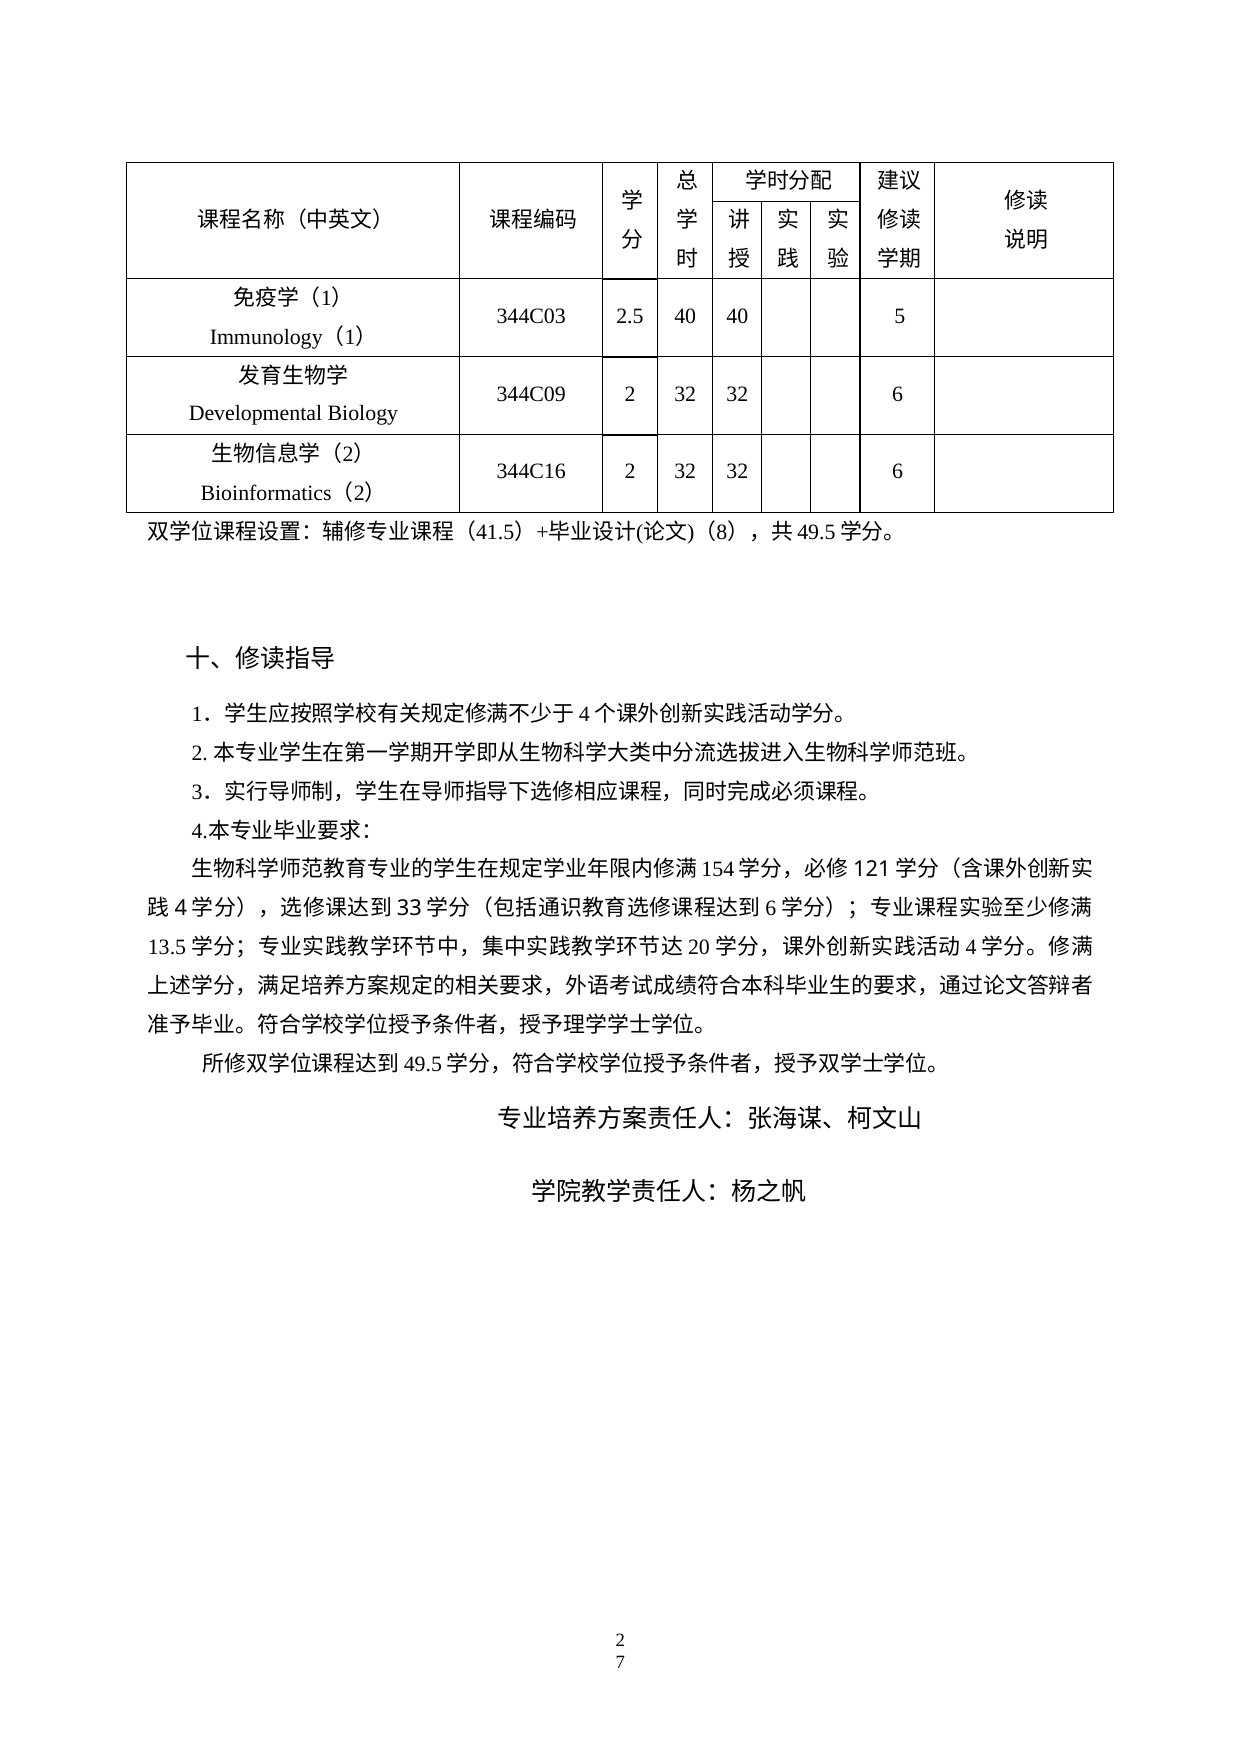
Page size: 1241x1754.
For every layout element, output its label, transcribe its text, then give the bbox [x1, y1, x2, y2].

text 3．实行导师制，学生在导师指导下选修相应课程，同时完成必须课程。 [148, 773, 1093, 806]
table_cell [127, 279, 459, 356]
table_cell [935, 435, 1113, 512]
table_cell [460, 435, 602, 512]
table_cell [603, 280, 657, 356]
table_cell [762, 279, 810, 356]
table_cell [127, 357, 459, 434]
text 4.本专业毕业要求： [148, 812, 1093, 845]
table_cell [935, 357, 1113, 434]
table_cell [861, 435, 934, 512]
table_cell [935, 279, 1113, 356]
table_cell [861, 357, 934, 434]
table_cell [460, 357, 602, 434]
text 学院教学责任人：杨之帆 [148, 1157, 1093, 1222]
text 1．学生应按照学校有关规定修满不少于4个课外创新实践活动学分。 [148, 696, 1093, 728]
text 专业培养方案责任人：张海谋、柯文山 [158, 1084, 1093, 1149]
text 双学位课程设置：辅修专业课程（41.5）+毕业设计(论文)（8），共49.5学分。 [148, 513, 1093, 546]
text 2. 本专业学生在第一学期开学即从生物科学大类中分流选拔进入生物科学师范班。 [148, 735, 1093, 767]
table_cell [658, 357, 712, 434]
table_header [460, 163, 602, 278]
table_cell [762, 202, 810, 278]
text 所修双学位课程达到49.5学分，符合学校学位授予条件者，授予双学士学位。 [158, 1046, 1093, 1078]
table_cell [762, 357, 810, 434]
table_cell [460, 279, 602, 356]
text 生物科学师范教育专业的学生在规定学业年限内修满154学分，必修121学分（含课外创新实践4学分），选修课达到33学分（包括通识教育选修课程达到6学分）；专业课程实验至少修满13.5学分；专业实践教学环节中，集中实践教学环节达20学分，课外创新实践活动4学分。修满上述学分，满足培养方案规定的相关要求，外语考试成绩符合本科毕业生的要求，通过论文答辩者，准予毕业。符合学校学位授予条件者，授予理学学士学位。 [148, 851, 1093, 1039]
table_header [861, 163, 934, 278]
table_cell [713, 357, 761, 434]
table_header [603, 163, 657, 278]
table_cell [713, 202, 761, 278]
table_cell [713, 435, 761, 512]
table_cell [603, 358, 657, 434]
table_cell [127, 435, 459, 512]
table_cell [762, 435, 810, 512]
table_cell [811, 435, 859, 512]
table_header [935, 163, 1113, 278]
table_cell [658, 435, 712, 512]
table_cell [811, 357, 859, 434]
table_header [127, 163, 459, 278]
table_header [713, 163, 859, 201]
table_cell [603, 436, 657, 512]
text 十、修读指导 [148, 624, 1093, 689]
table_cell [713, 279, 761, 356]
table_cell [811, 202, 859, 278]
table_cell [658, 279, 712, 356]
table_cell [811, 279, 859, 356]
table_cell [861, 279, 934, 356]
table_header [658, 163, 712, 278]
